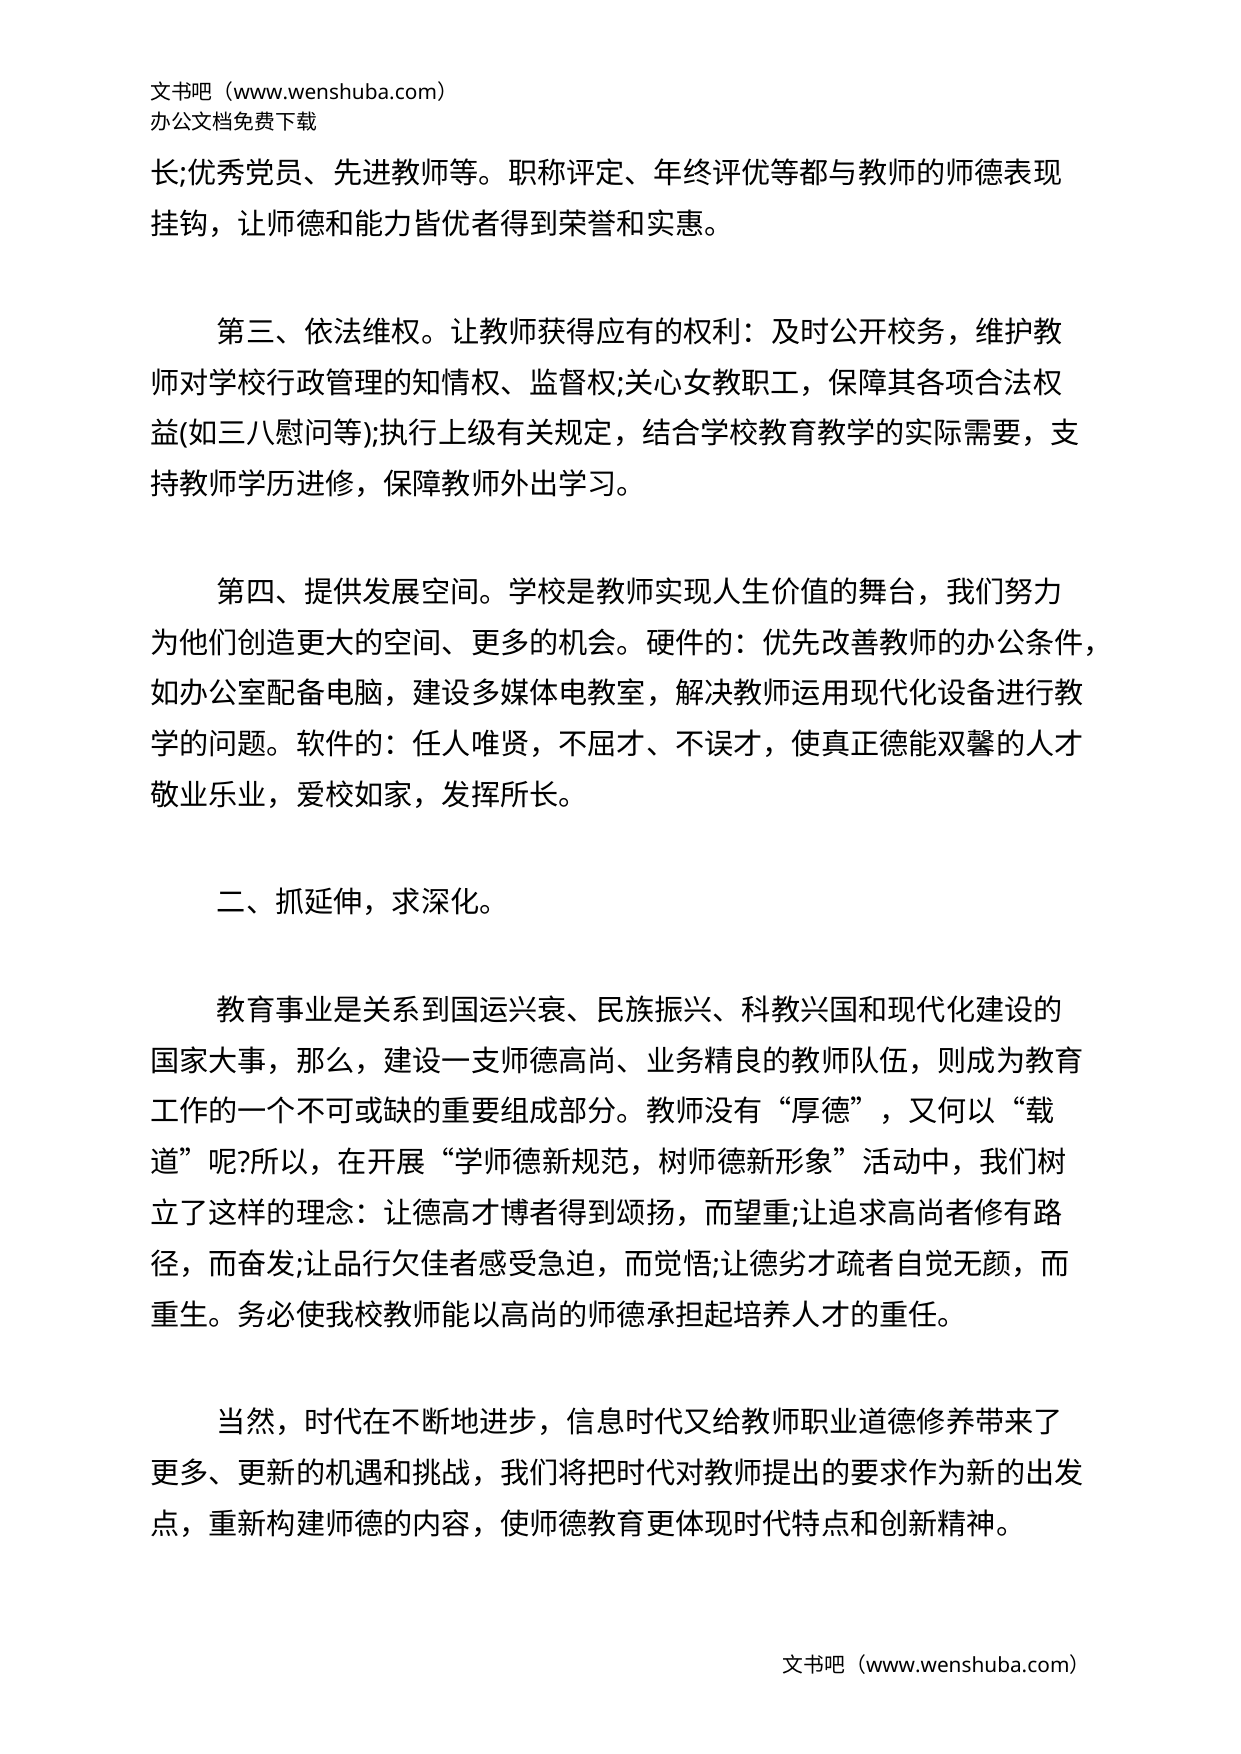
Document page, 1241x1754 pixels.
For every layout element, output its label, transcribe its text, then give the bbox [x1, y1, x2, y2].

text 第四、提供发展空间。学校是教师实现人生价值的舞台，我们努力为他们创造更大的空间、更多的机会。硬件的：优先改善教师的办公条件，如办公室配备电脑，建设多媒体电教室，解决教师运用现代化设备进行教学的问题。软件的：任人唯贤，不屈才、不误才，使真正德能双馨的人才敬业乐业，爱校如家，发挥所长。 [150, 568, 1090, 814]
text 二、抓延伸，求深化。 [150, 879, 1090, 921]
text 第三、依法维权。让教师获得应有的权利：及时公开校务，维护教师对学校行政管理的知情权、监督权;关心女教职工，保障其各项合法权益(如三八慰问等);执行上级有关规定，结合学校教育教学的实际需要，支持教师学历进修，保障教师外出学习。 [150, 308, 1090, 503]
text 当然，时代在不断地进步，信息时代又给教师职业道德修养带来了更多、更新的机遇和挑战，我们将把时代对教师提出的要求作为新的出发点，重新构建师德的内容，使师德教育更体现时代特点和创新精神。 [150, 1399, 1090, 1543]
text 教育事业是关系到国运兴衰、民族振兴、科教兴国和现代化建设的国家大事，那么，建设一支师德高尚、业务精良的教师队伍，则成为教育工作的一个不可或缺的重要组成部分。教师没有“厚德”，又何以“载道”呢?所以，在开展“学师德新规范，树师德新形象”活动中，我们树立了这样的理念：让德高才博者得到颂扬，而望重;让追求高尚者修有路径，而奋发;让品行欠佳者感受急迫，而觉悟;让德劣才疏者自觉无颜，而重生。务必使我校教师能以高尚的师德承担起培养人才的重任。 [150, 987, 1090, 1333]
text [150, 150, 1090, 243]
